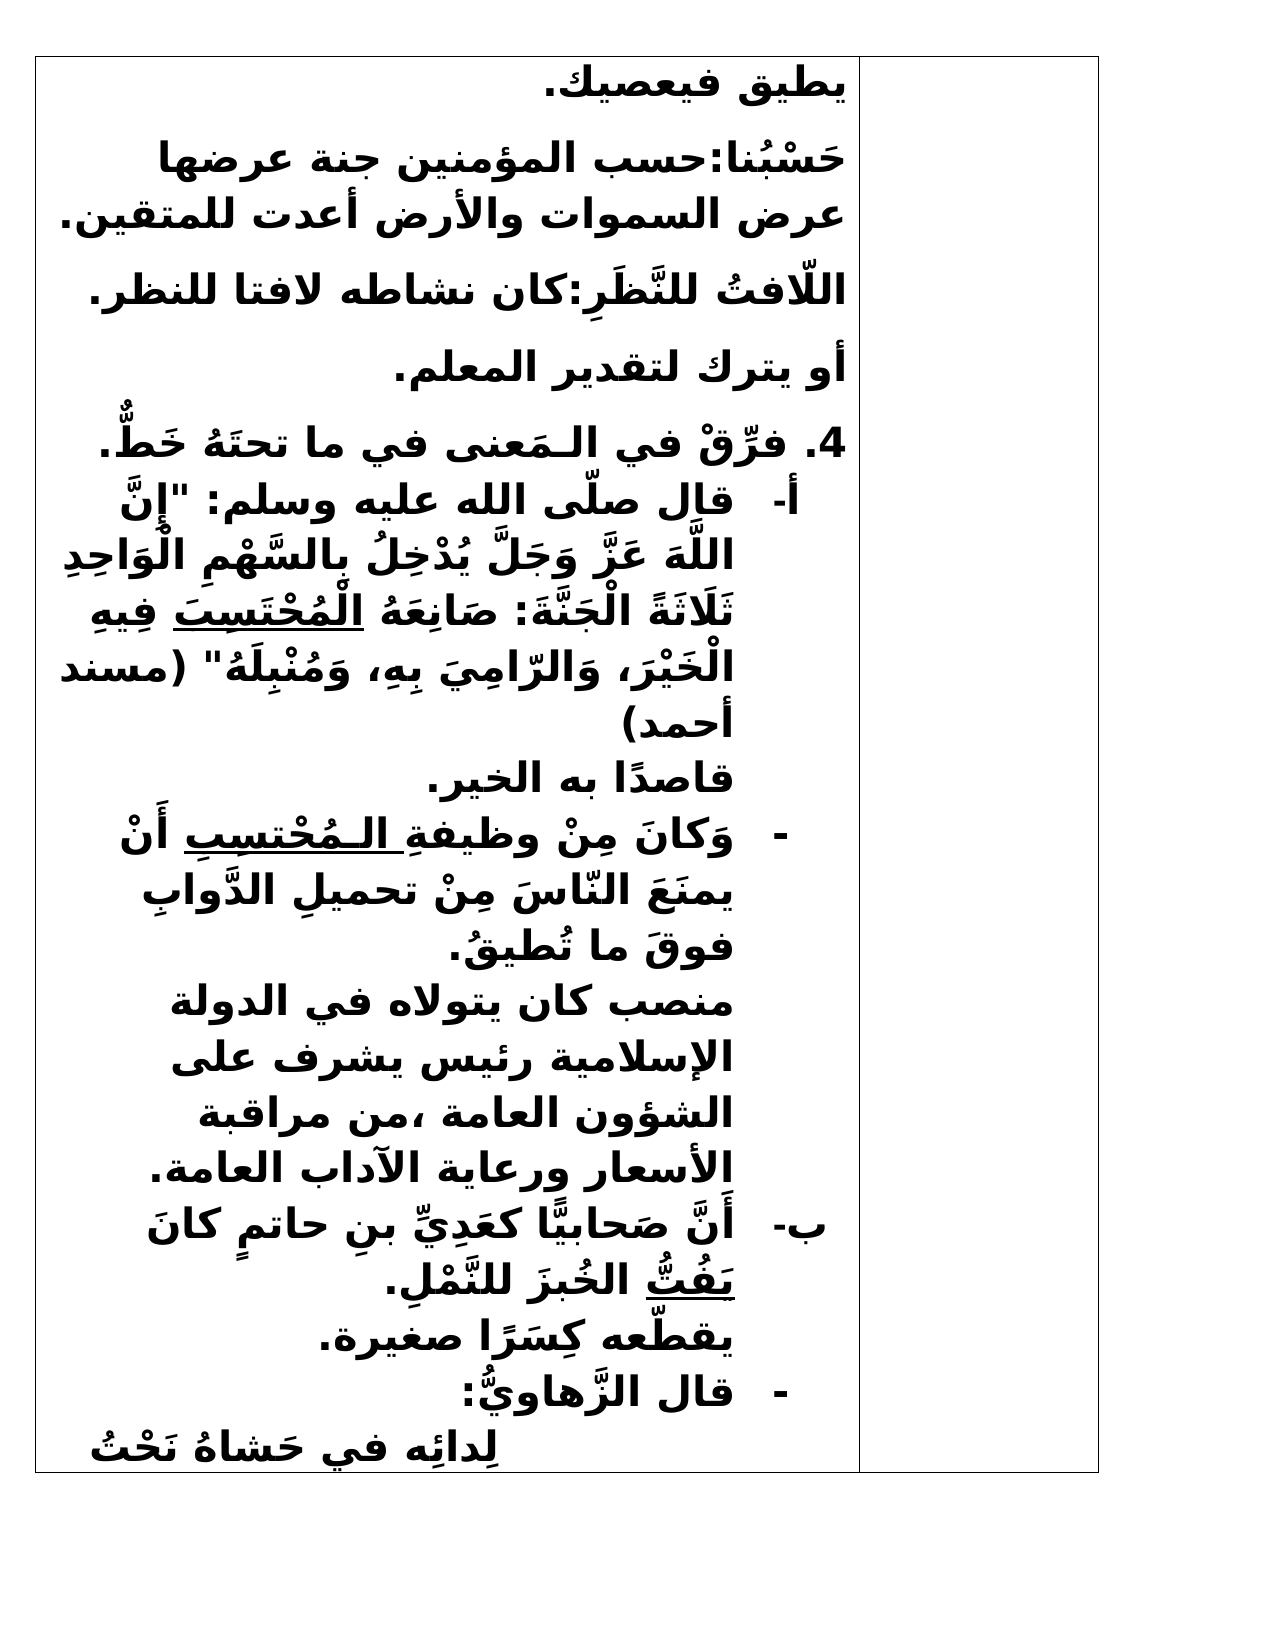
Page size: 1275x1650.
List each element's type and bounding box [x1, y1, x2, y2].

table_cell [860, 57, 1098, 1472]
table_cell [36, 57, 859, 1472]
